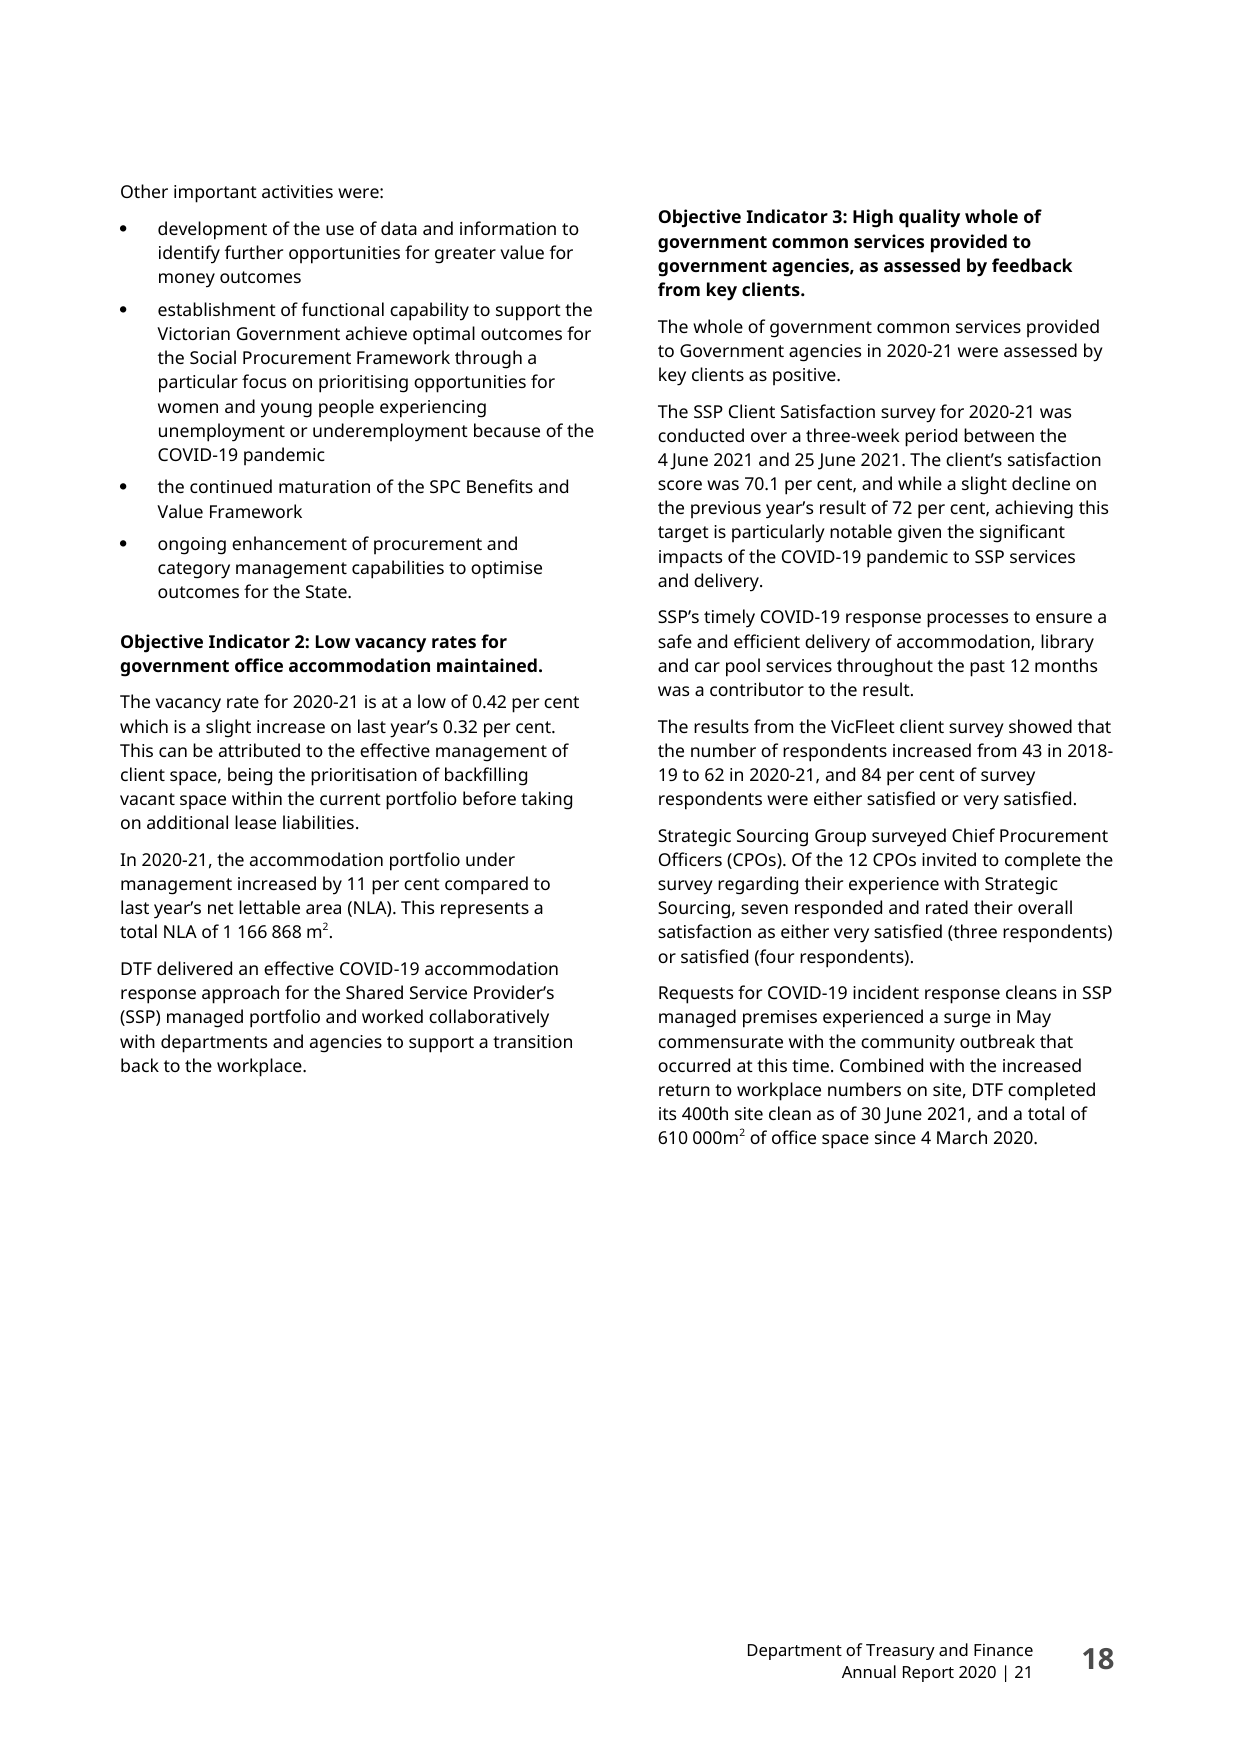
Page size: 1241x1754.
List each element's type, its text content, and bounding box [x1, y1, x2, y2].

text Strategic Sourcing Group surveyed Chief Procurement Officers (CPOs). Of the 12 CPOs invited to complete the survey regarding their experience with Strategic Sourcing, seven responded and rated their overall satisfaction as either very satisfied (three respondents) or satisfied (four respondents). [658, 823, 1120, 968]
text Objective Indicator 3: High quality whole of government common services provided to government agencies, as assessed by feedback from key clients. [658, 205, 1117, 302]
text DTF delivered an effective COVID-19 accommodation response approach for the Shared Service Provider’s (SSP) managed portfolio and worked collaboratively with departments and agencies to support a transition back to the workplace. [120, 957, 583, 1077]
text Objective Indicator 2: Low vacancy rates for government office accommodation maintained. [120, 629, 583, 677]
text In 2020-21, the accommodation portfolio under management increased by 11 per cent compared to last year’s net lettable area (NLA). This represents a total NLA of 1 166 868 m2. [120, 847, 583, 944]
text The vacancy rate for 2020-21 is at a low of 0.42 per cent which is a slight increase on last year’s 0.32 per cent. This can be attributed to the effective management of client space, being the prioritisation of backfilling vacant space within the current portfolio before taking on additional lease liabilities. [120, 690, 583, 835]
text The results from the VicFleet client survey showed that the number of respondents increased from 43 in 2018-19 to 62 in 2020-21, and 84 per cent of survey respondents were either satisfied or very satisfied. [658, 714, 1120, 811]
text ongoing enhancement of procurement and category management capabilities to optimise outcomes for the State. [120, 532, 583, 604]
text The whole of government common services provided to Government agencies in 2020-21 were assessed by key clients as positive. [658, 314, 1120, 387]
text Requests for COVID-19 incident response cleans in SSP managed premises experienced a surge in May commensurate with the community outbreak that occurred at this time. Combined with the increased return to workplace numbers on site, DTF completed its 400th site clean as of 30 June 2021, and a total of 610 000m2 of office space since 4 March 2020. [658, 981, 1120, 1150]
text development of the use of data and information to identify further opportunities for greater value for money outcomes [120, 217, 583, 289]
text SSP’s timely COVID-19 response processes to ensure a safe and efficient delivery of accommodation, library and car pool services throughout the past 12 months was a contributor to the result. [658, 605, 1120, 702]
text The SSP Client Satisfaction survey for 2020-21 was conducted over a three-week period between the 4 June 2021 and 25 June 2021. The client’s satisfaction score was 70.1 per cent, and while a slight decline on the previous year’s result of 72 per cent, achieving this target is particularly notable given the significant impacts of the COVID-19 pandemic to SSP services and delivery. [658, 399, 1120, 592]
text establishment of functional capability to support the Victorian Government achieve optimal outcomes for the Social Procurement Framework through a particular focus on prioritising opportunities for women and young people experiencing unemployment or underemployment because of the COVID-19 pandemic [120, 297, 598, 467]
text the continued maturation of the SPC Benefits and Value Framework [120, 475, 583, 523]
text Other important activities were: [120, 180, 583, 204]
